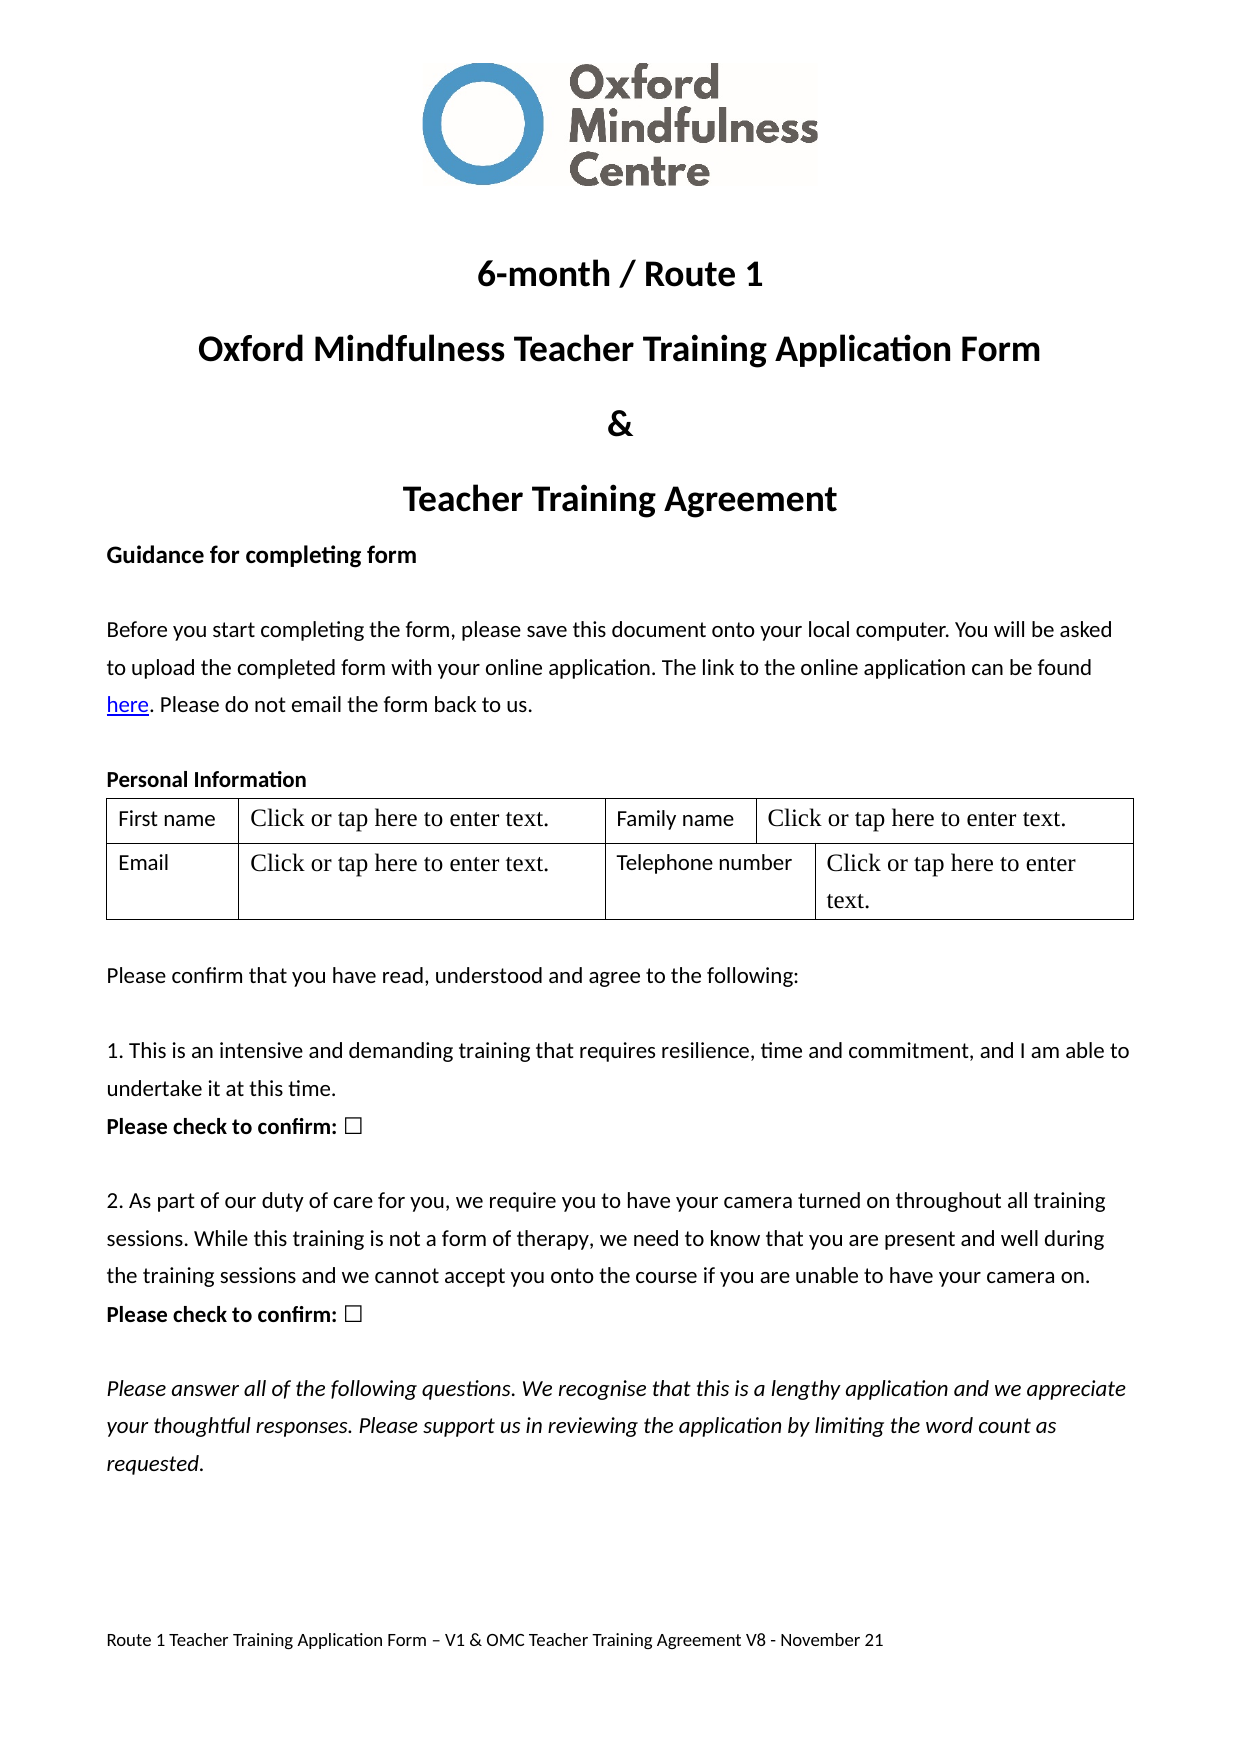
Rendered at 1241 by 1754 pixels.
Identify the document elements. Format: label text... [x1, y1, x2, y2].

table_cell Email [107, 844, 238, 918]
text Personal Information [106, 760, 1134, 798]
text & [106, 385, 1134, 460]
text Before you start completing the form, please save this document onto your local computer. You will be asked to upload the completed form with your online application. The link to the online application can be found here. Please do not email the form back to us. [106, 610, 1134, 723]
picture [422, 63, 818, 186]
text 1. This is an intensive and demanding training that requires resilience, time and commitment, and I am able to undertake it at this time. [106, 1032, 1134, 1107]
text 2. As part of our duty of care for you, we require you to have your camera turned on throughout all training sessions. While this training is not a form of therapy, we need to know that you are present and well during the training sessions and we cannot accept you onto the course if you are unable to have your camera on. [106, 1144, 1134, 1294]
text Teacher Training Agreement [106, 460, 1134, 535]
text Guidance for completing form [106, 535, 1134, 573]
text Oxford Mindfulness Teacher Training Application Form [106, 310, 1134, 385]
table_cell Telephone number [606, 844, 815, 918]
table_header First name [107, 799, 238, 842]
text Please confirm that you have read, understood and agree to the following: [106, 957, 1134, 994]
text Please answer all of the following questions. We recognise that this is a lengthy application and we appreciate your thoughtful responses. Please support us in reviewing the application by limiting the word count as requested. [106, 1369, 1134, 1482]
table_header Family name [606, 799, 756, 842]
text Please check to confirm: [106, 1107, 1134, 1144]
text Please check to confirm: [106, 1294, 1134, 1332]
text 6-month / Route 1 [106, 235, 1134, 310]
